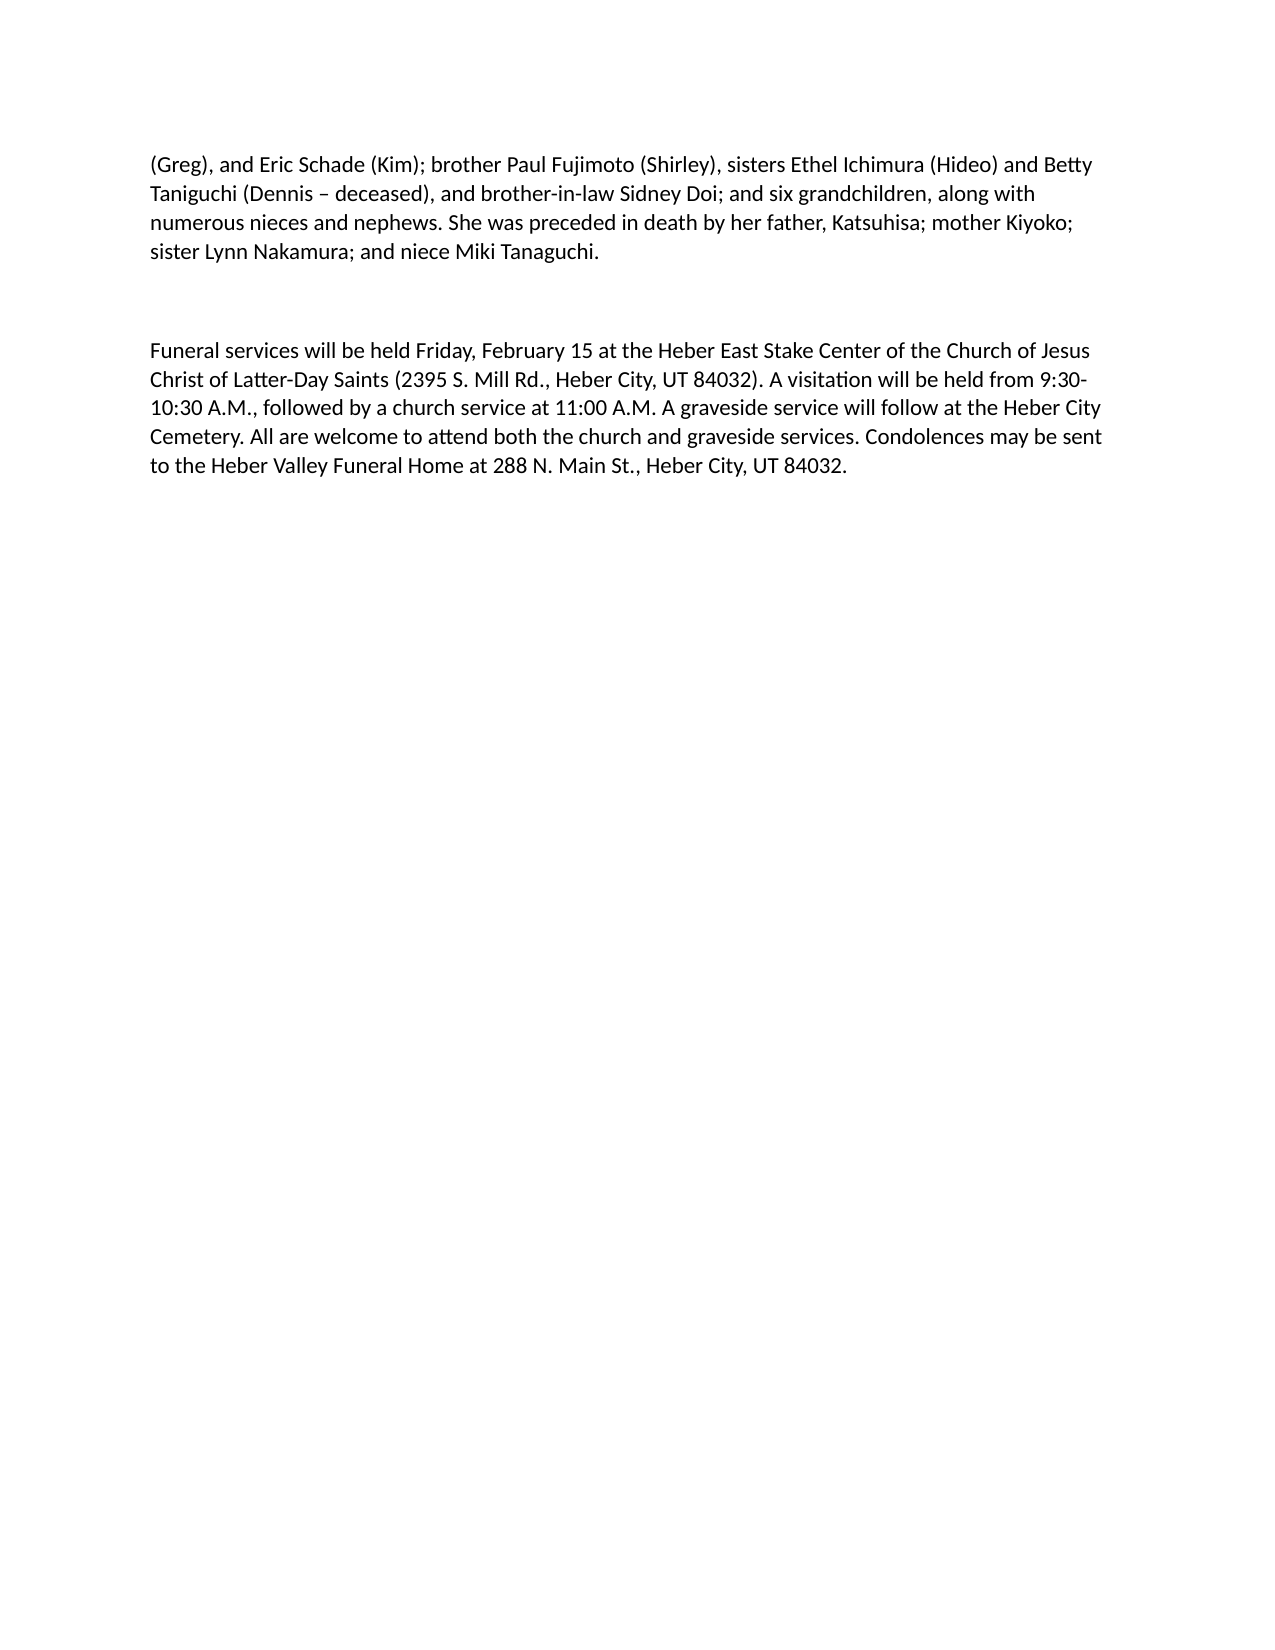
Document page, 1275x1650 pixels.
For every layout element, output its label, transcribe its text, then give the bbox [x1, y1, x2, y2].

text Funeral services will be held Friday, February 15 at the Heber East Stake Center of the Church of Jesus Christ of Latter-Day Saints (2395 S. Mill Rd., Heber City, UT 84032). A visitation will be held from 9:30-10:30 A.M., followed by a church service at 11:00 A.M. A graveside service will follow at the Heber City Cemetery. All are welcome to attend both the church and graveside services. Condolences may be sent to the Heber Valley Funeral Home at 288 N. Main St., Heber City, UT 84032. [150, 335, 1125, 479]
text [150, 150, 1125, 265]
